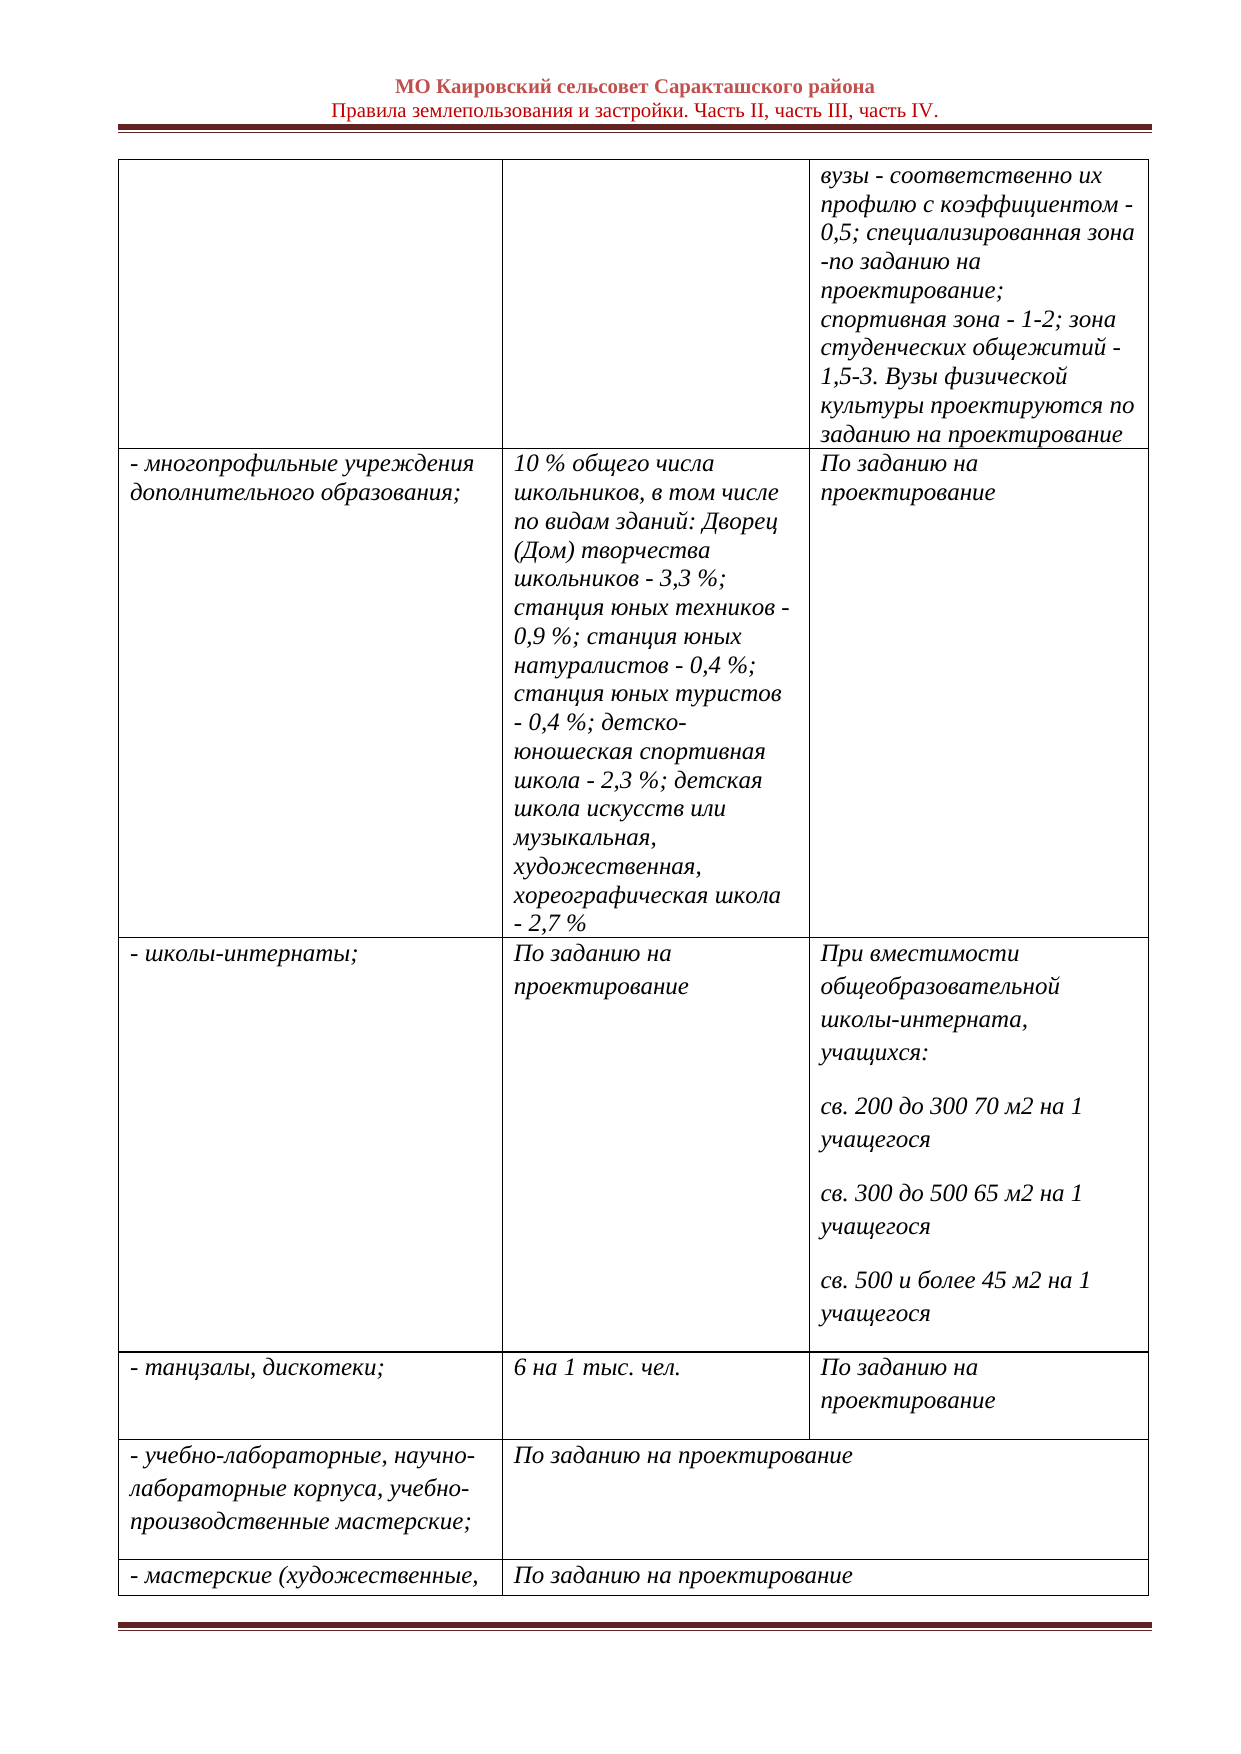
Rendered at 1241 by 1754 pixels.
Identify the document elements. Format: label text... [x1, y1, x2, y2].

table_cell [810, 160, 1148, 447]
table_cell По заданию на проектирование [503, 938, 809, 1351]
table_cell 6 на 1 тыс. чел. [503, 1353, 809, 1439]
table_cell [503, 160, 809, 447]
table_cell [119, 1560, 502, 1595]
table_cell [119, 160, 502, 447]
table_cell По заданию на проектирование [503, 1440, 1148, 1559]
table_cell - школы-интернаты; [119, 938, 502, 1351]
table_cell По заданию на проектирование [810, 449, 1148, 937]
table_cell - многопрофильные учреждения дополнительного образования; [119, 449, 502, 937]
table_cell - учебно-лабораторные, научно-лабораторные корпуса, учебно-производственные мастерские; [119, 1440, 502, 1559]
table_cell 10 % общего числа школьников, в том числе по видам зданий: Дворец (Дом) творчества школьников - 3,3 %; станция юных техников - 0,9 %; станция юных натуралистов - 0,4 %; станция юных туристов - 0,4 %; детско-юношеская спортивная школа - 2,3 %; детская школа искусств или музыкальная, художественная, хореографическая школа - 2,7 % [503, 449, 809, 937]
table_cell - танцзалы, дискотеки; [119, 1353, 502, 1439]
table_cell По заданию на проектирование [810, 1353, 1148, 1439]
table_cell При вместимости общеобразовательной школы-интерната, учащихся: св. 200 до 300 70 м2 на 1 учащегося св. 300 до 500 65 м2 на 1 учащегося св. 500 и более 45 м2 на 1 учащегося [810, 938, 1148, 1351]
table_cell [503, 1560, 1148, 1595]
